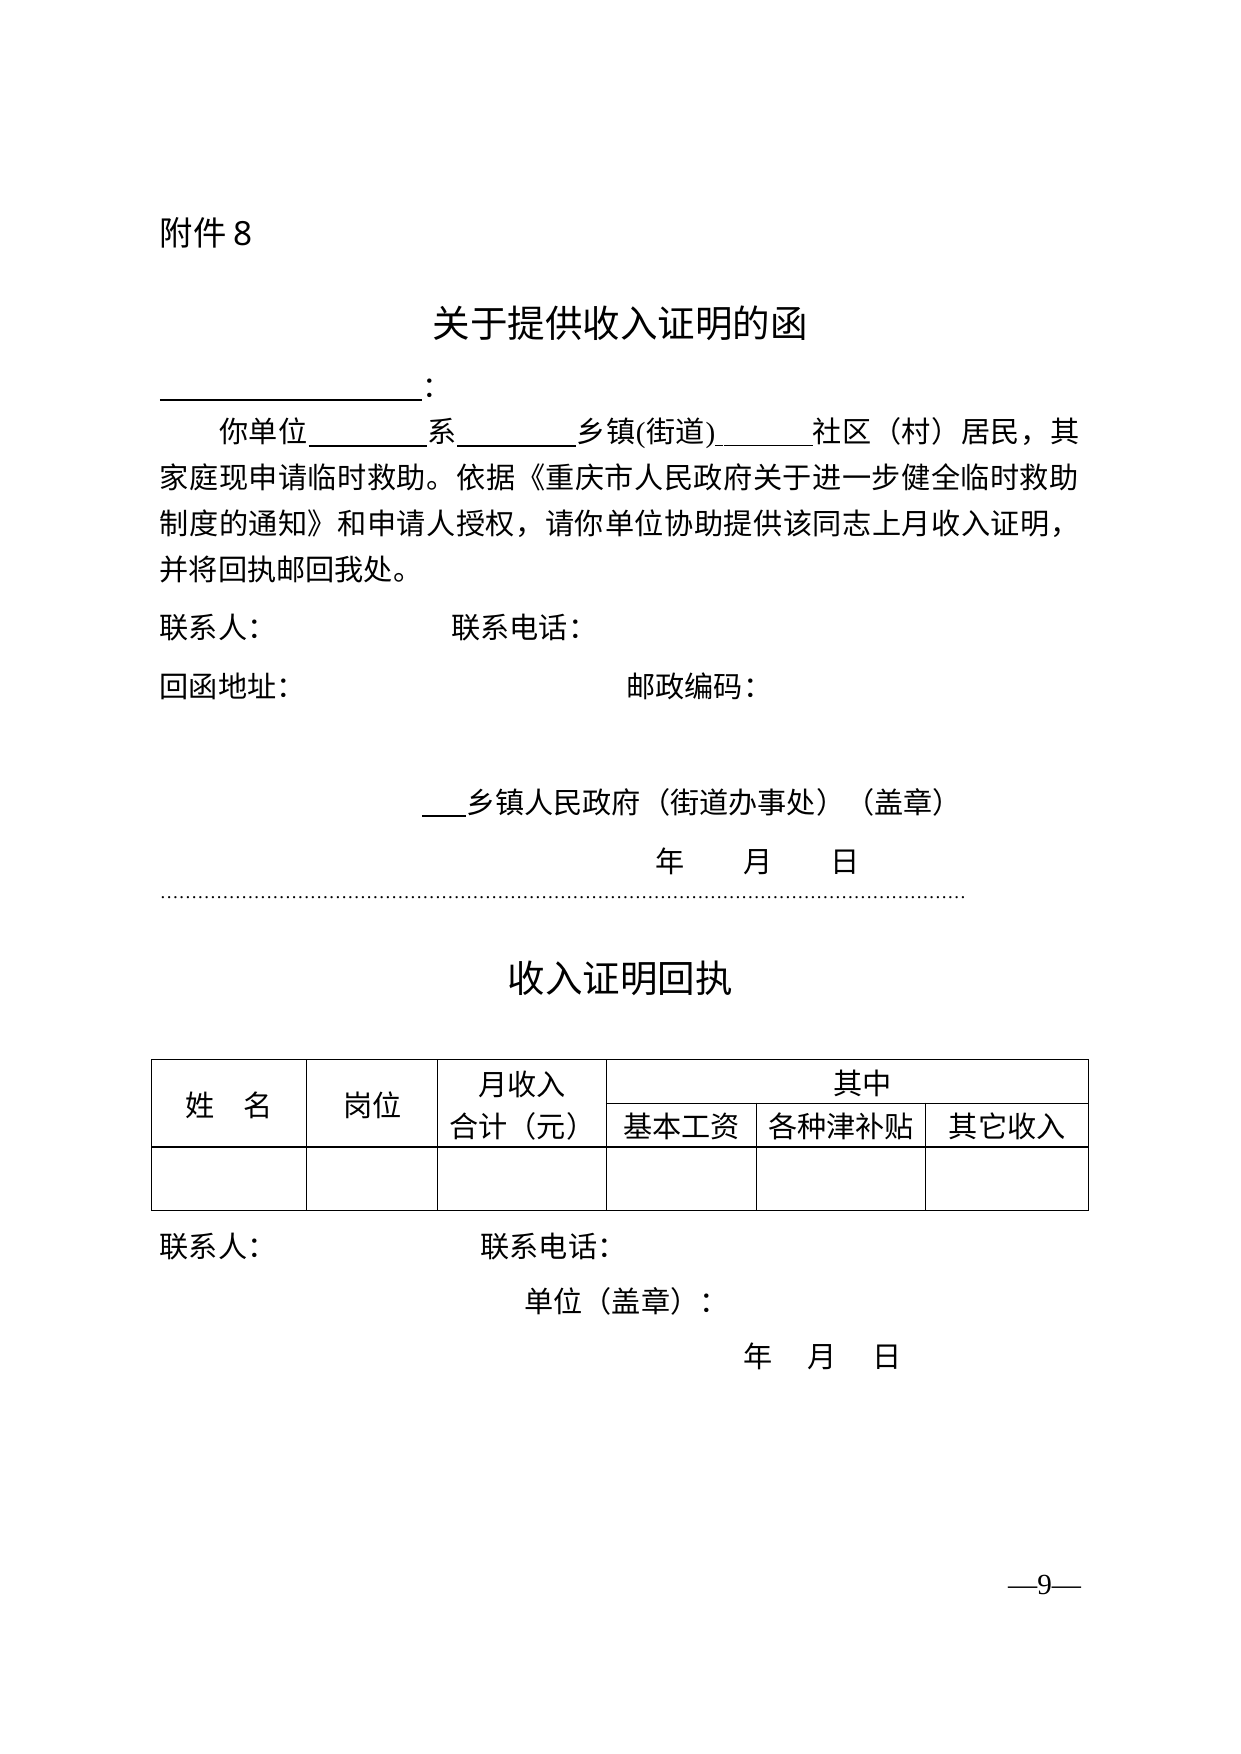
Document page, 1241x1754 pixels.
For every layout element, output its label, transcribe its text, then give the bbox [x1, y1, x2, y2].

text 收入证明回执 [159, 949, 1081, 1003]
table_cell [607, 1148, 756, 1210]
table_header 姓 名 [152, 1060, 306, 1146]
table_header 岗位 [307, 1060, 437, 1146]
text 回函地址： 邮政编码： [159, 660, 1081, 706]
text 年 月 日 [159, 1333, 1081, 1376]
text 乡镇人民政府（街道办事处）（盖章） [159, 777, 1081, 823]
table_cell 各种津补贴 [757, 1104, 925, 1146]
text 联系人： 联系电话： [159, 602, 1081, 648]
table_cell [438, 1148, 606, 1210]
table_cell [307, 1148, 437, 1210]
text ………………………………………………………………………………………………………………… [159, 881, 1081, 903]
table_cell [926, 1148, 1088, 1210]
text 联系人： 联系电话： [159, 1224, 1081, 1266]
text ： [159, 360, 1081, 406]
text 年 月 日 [159, 835, 1081, 881]
table_cell 其它收入 [926, 1104, 1088, 1146]
table_cell 基本工资 [607, 1104, 756, 1146]
table_cell [757, 1148, 925, 1210]
text 你单位 系 乡镇(街道) 社区（村）居民，其家庭现申请临时救助。依据《重庆市人民政府关于进一步健全临时救助制度的通知》和申请人授权，请你单位协助提供该同志上月收入证明，并将回执邮回我处。 [159, 406, 1081, 589]
text 附件8 [159, 207, 1081, 255]
text 单位（盖章）： [159, 1278, 1081, 1321]
table_header 其中 [607, 1060, 1088, 1102]
table_header 月收入 合计（元） [438, 1060, 606, 1146]
text 关于提供收入证明的函 [159, 293, 1081, 348]
table_cell [152, 1148, 306, 1210]
